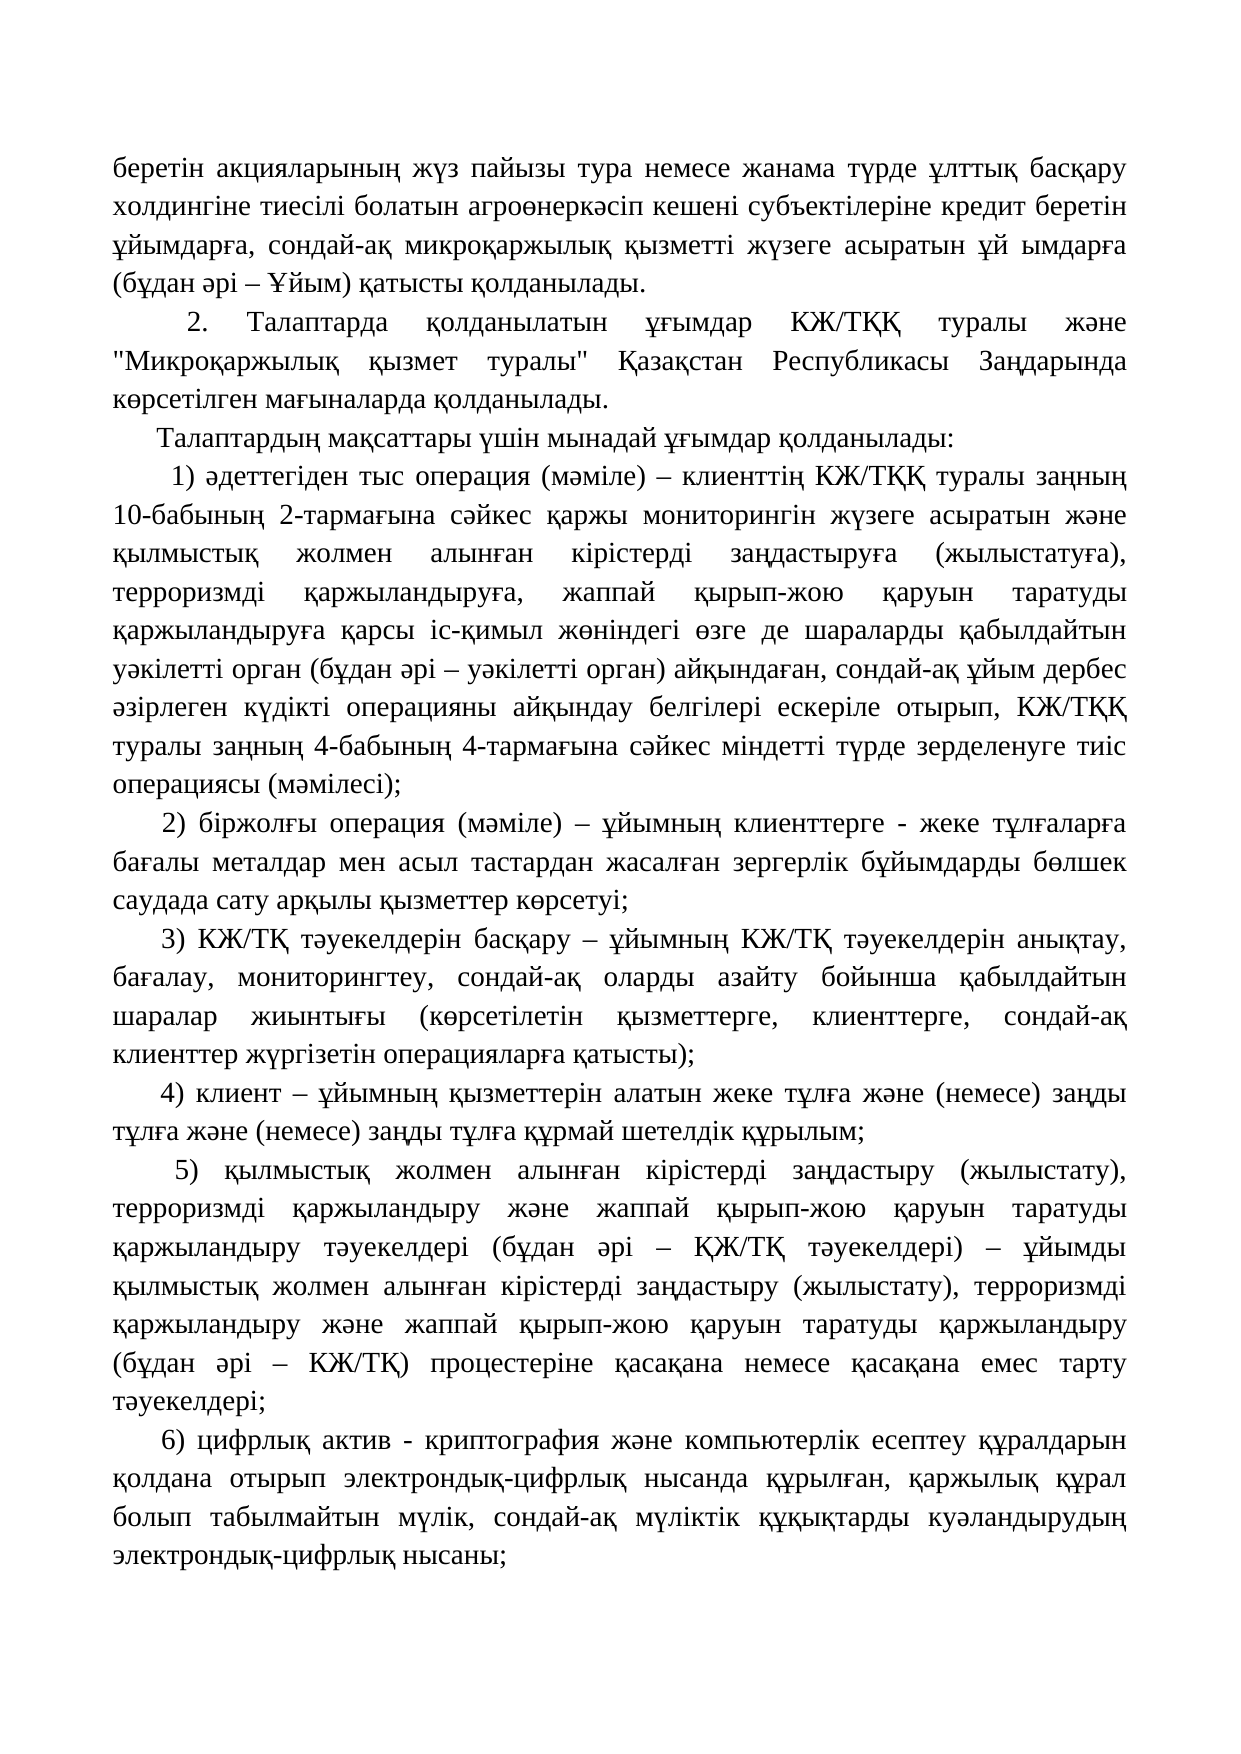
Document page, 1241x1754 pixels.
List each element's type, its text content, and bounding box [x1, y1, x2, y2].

text 5) қылмыстық жолмен алынған кірістерді заңдастыру (жылыстату), терроризмді қаржыландыру және жаппай қырып-жою қаруын таратуды қаржыландыру тәуекелдері (бұдан әрі – ҚЖ/ТҚ тәуекелдері) – ұйымды қылмыстық жолмен алынған кірістерді заңдастыру (жылыстату), терроризмді қаржыландыру және жаппай қырып-жою қаруын таратуды қаржыландыру (бұдан әрі – КЖ/ТҚ) процестеріне қасақана немесе қасақана емес тарту тәуекелдері; [112, 1152, 1128, 1417]
text 2) біржолғы операция (мәміле) – ұйымның клиенттерге - жеке тұлғаларға бағалы металдар мен асыл тастардан жасалған зергерлік бұйымдарды бөлшек саудада сату арқылы қызметтер көрсетуі; [112, 805, 1128, 916]
text 4) клиент – ұйымның қызметтерін алатын жеке тұлға және (немесе) заңды тұлға және (немесе) заңды тұлға құрмай шетелдік құрылым; [112, 1075, 1128, 1147]
text 6) цифрлық актив - криптография және компьютерлік есептеу құралдарын қолдана отырып электрондық-цифрлық нысанда құрылған, қаржылық құрал болып табылмайтын мүлік, сондай-ақ мүліктік құқықтарды куәландырудың электрондық-цифрлық нысаны; [112, 1422, 1128, 1571]
text 1) әдеттегіден тыс операция (мәміле) – клиенттің КЖ/ТҚҚ туралы заңның 10-бабының 2-тармағына сәйкес қаржы мониторингін жүзеге асыратын және қылмыстық жолмен алынған кірістерді заңдастыруға (жылыстатуға), терроризмді қаржыландыруға, жаппай қырып-жою қаруын таратуды қаржыландыруға қарсы іс-қимыл жөніндегі өзге де шараларды қабылдайтын уәкілетті орган (бұдан әрі – уәкілетті орган) айқындаған, сондай-ақ ұйым дербес әзірлеген күдікті операцияны айқындау белгілері ескеріле отырып, КЖ/ТҚҚ туралы заңның 4-бабының 4-тармағына сәйкес міндетті түрде зерделенуге тиіс операциясы (мәмілесі); [112, 458, 1128, 800]
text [112, 150, 1128, 299]
text 3) КЖ/ТҚ тәуекелдерін басқару – ұйымның КЖ/ТҚ тәуекелдерін анықтау, бағалау, мониторингтеу, сондай-ақ оларды азайту бойынша қабылдайтын шаралар жиынтығы (көрсетілетін қызметтерге, клиенттерге, сондай-ақ клиенттер жүргізетін операцияларға қатысты); [112, 921, 1128, 1070]
text 2. Талаптарда қолданылатын ұғымдар КЖ/ТҚҚ туралы және "Микроқаржылық қызмет туралы" Қазақстан Республикасы Заңдарында көрсетілген мағыналарда қолданылады. [112, 304, 1128, 415]
text Талаптардың мақсаттары үшін мынадай ұғымдар қолданылады: [112, 420, 1128, 453]
